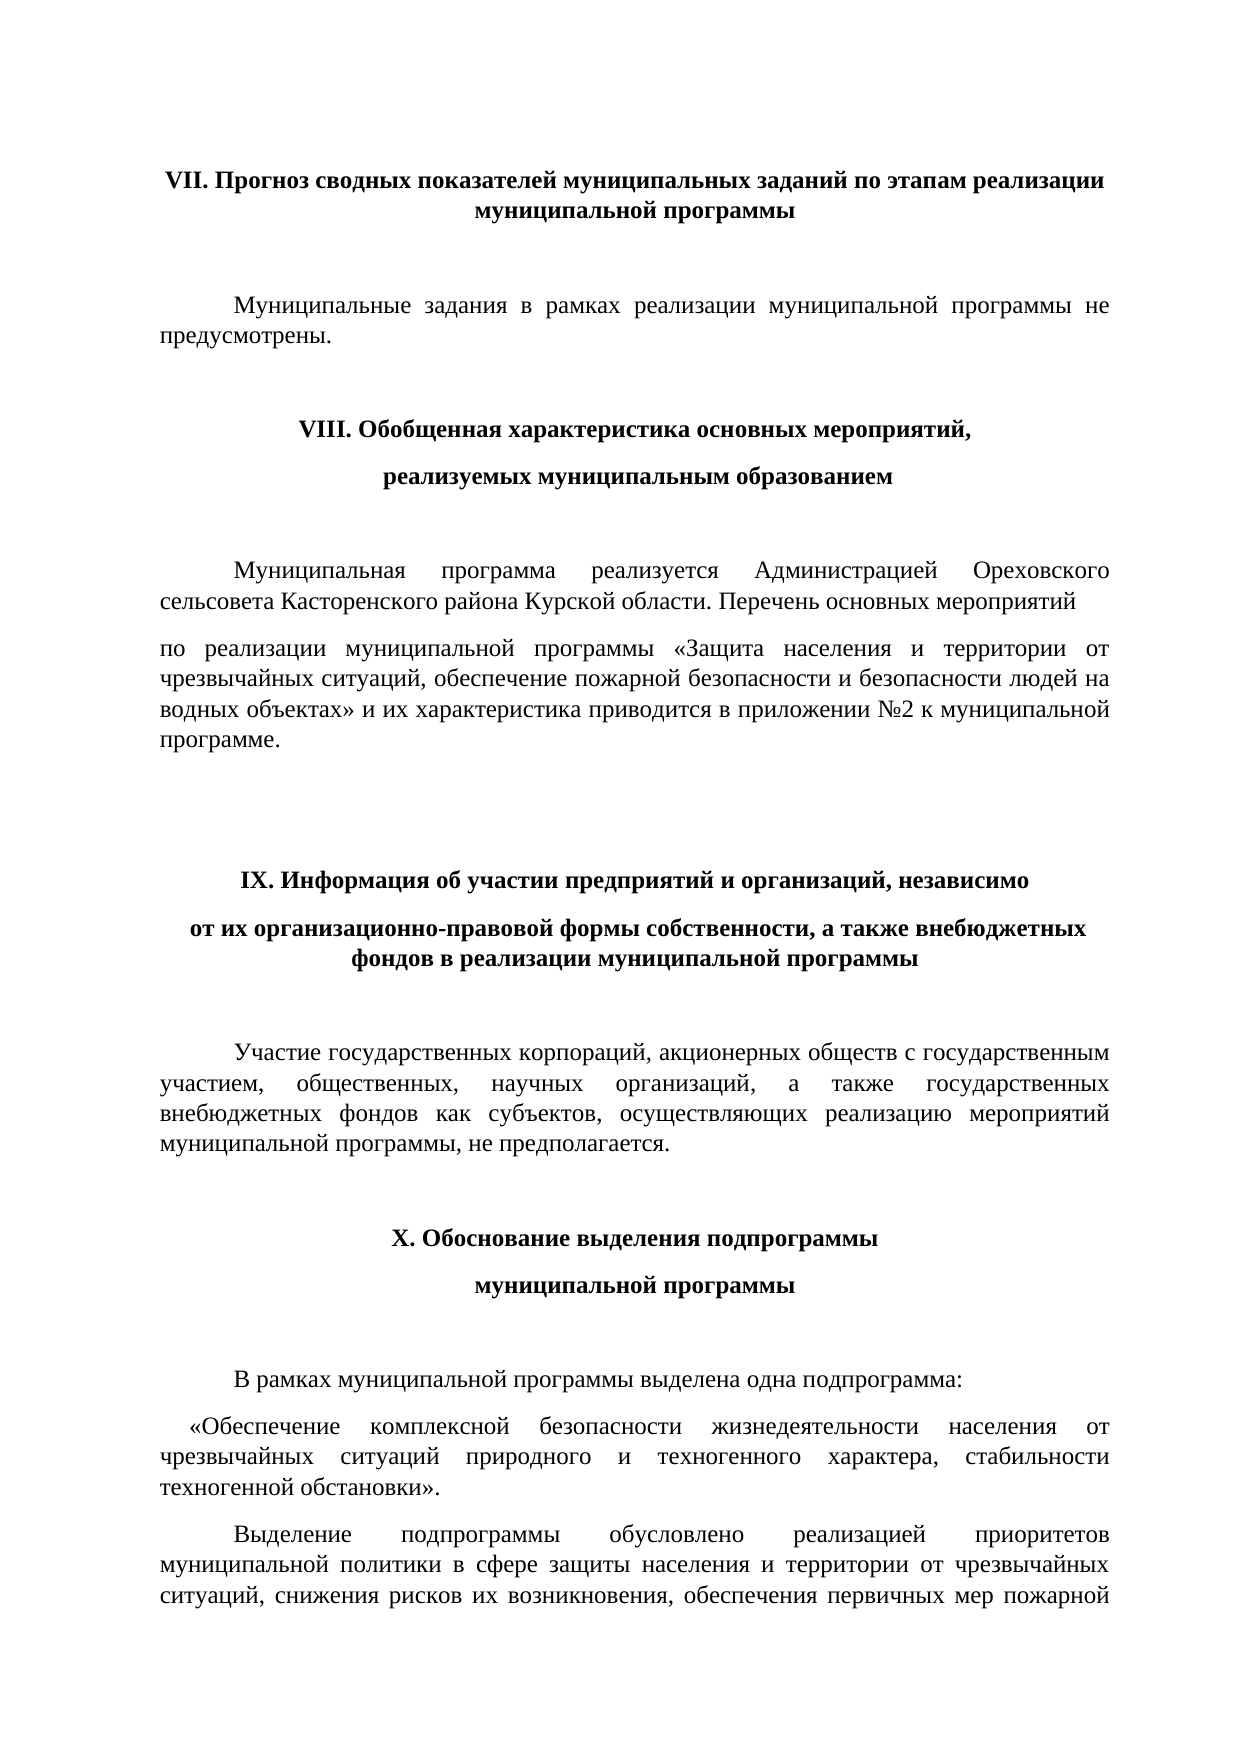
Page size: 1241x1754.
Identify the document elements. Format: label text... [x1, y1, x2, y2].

text муниципальной программы [159, 1270, 1110, 1298]
text «Обеспечение комплексной безопасности жизнедеятельности населения от чрезвычайных ситуаций природного и техногенного характера, стабильности техногенной обстановки». [159, 1411, 1110, 1501]
text X. Обоснование выделения подпрограммы [159, 1223, 1110, 1251]
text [159, 1519, 1110, 1608]
text Муниципальная программа реализуется Администрацией Ореховского сельсовета Касторенского района Курской области. Перечень основных мероприятий [159, 556, 1110, 615]
text по реализации муниципальной программы «Защита населения и территории от чрезвычайных ситуаций, обеспечение пожарной безопасности и безопасности людей на водных объектах» и их характеристика приводится в приложении №2 к муниципальной программе. [159, 633, 1110, 753]
text В рамках муниципальной программы выделена одна подпрограмма: [159, 1364, 1110, 1393]
text IX. Информация об участии предприятий и организаций, независимо [159, 866, 1110, 894]
text реализуемых муниципальным образованием [159, 461, 1110, 490]
text Муниципальные задания в рамках реализации муниципальной программы не предусмотрены. [159, 290, 1110, 349]
text от их организационно-правовой формы собственности, а также внебюджетных фондов в реализации муниципальной программы [159, 913, 1110, 972]
text Участие государственных корпораций, акционерных обществ с государственным участием, общественных, научных организаций, а также государственных внебюджетных фондов как субъектов, осуществляющих реализацию мероприятий муниципальной программы, не предполагается. [159, 1037, 1110, 1157]
text VII. Прогноз сводных показателей муниципальных заданий по этапам реализации муниципальной программы [159, 165, 1110, 224]
text VIII. Обобщенная характеристика основных мероприятий, [159, 414, 1110, 443]
